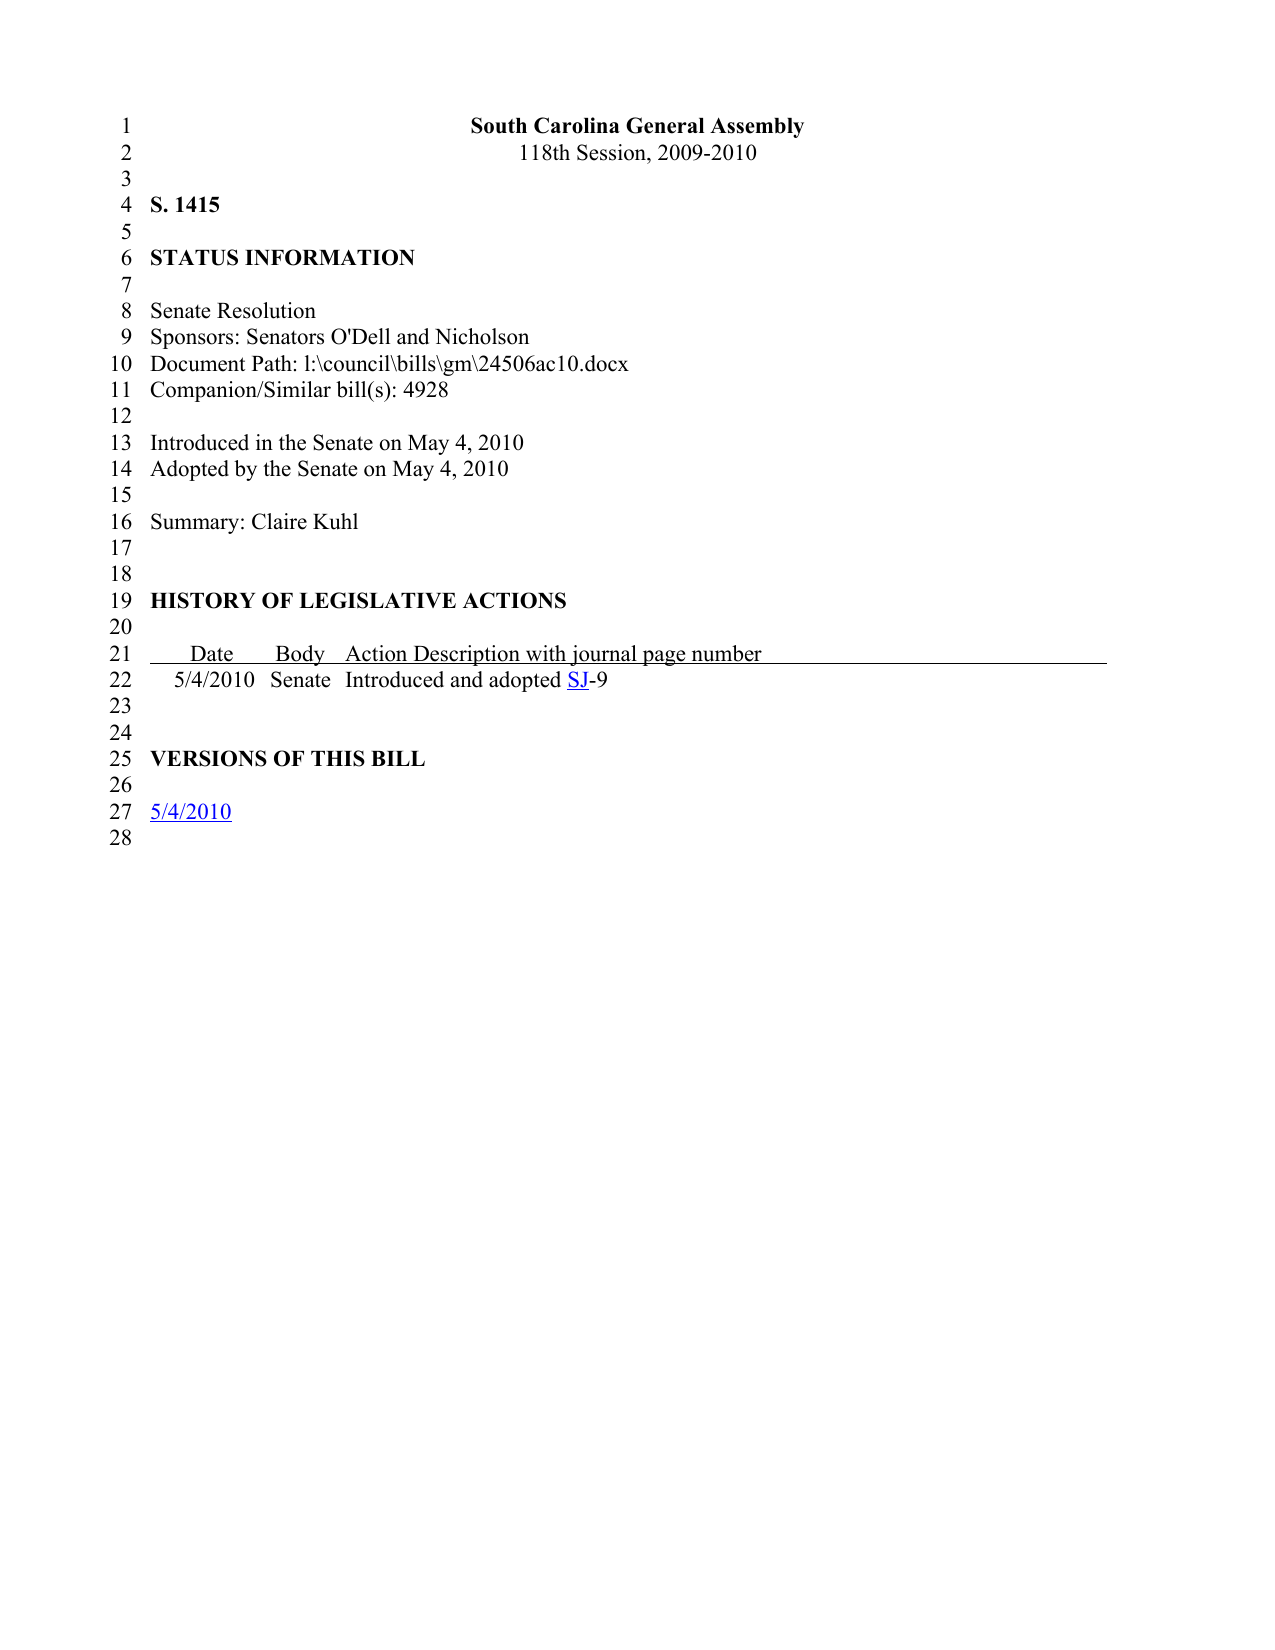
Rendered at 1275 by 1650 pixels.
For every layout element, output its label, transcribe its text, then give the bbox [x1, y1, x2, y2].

text 5/4/2010 [150, 798, 1125, 824]
text Adopted by the Senate on May 4, 2010 [150, 455, 1125, 481]
text Companion/Similar bill(s): 4928 [150, 376, 1125, 402]
text Summary: Claire Kuhl [150, 508, 1125, 534]
text VERSIONS OF THIS BILL [150, 745, 1125, 771]
text HISTORY OF LEGISLATIVE ACTIONS [150, 587, 1125, 613]
text Date Body Action Description with journal page number [150, 639, 1125, 666]
text S. 1415 [150, 192, 1125, 218]
text Sponsors: Senators O'Dell and Nicholson [150, 323, 1125, 350]
text Introduced in the Senate on May 4, 2010 [150, 429, 1125, 455]
text 118th Session, 2009-2010 [150, 139, 1125, 165]
text Document Path: l:\council\bills\gm\24506ac10.docx [150, 350, 1125, 376]
text STATUS INFORMATION [150, 244, 1125, 271]
text 5/4/2010 Senate Introduced and adopted SJ-9 [150, 666, 1125, 692]
text Senate Resolution [150, 297, 1125, 323]
text South Carolina General Assembly [150, 112, 1125, 139]
